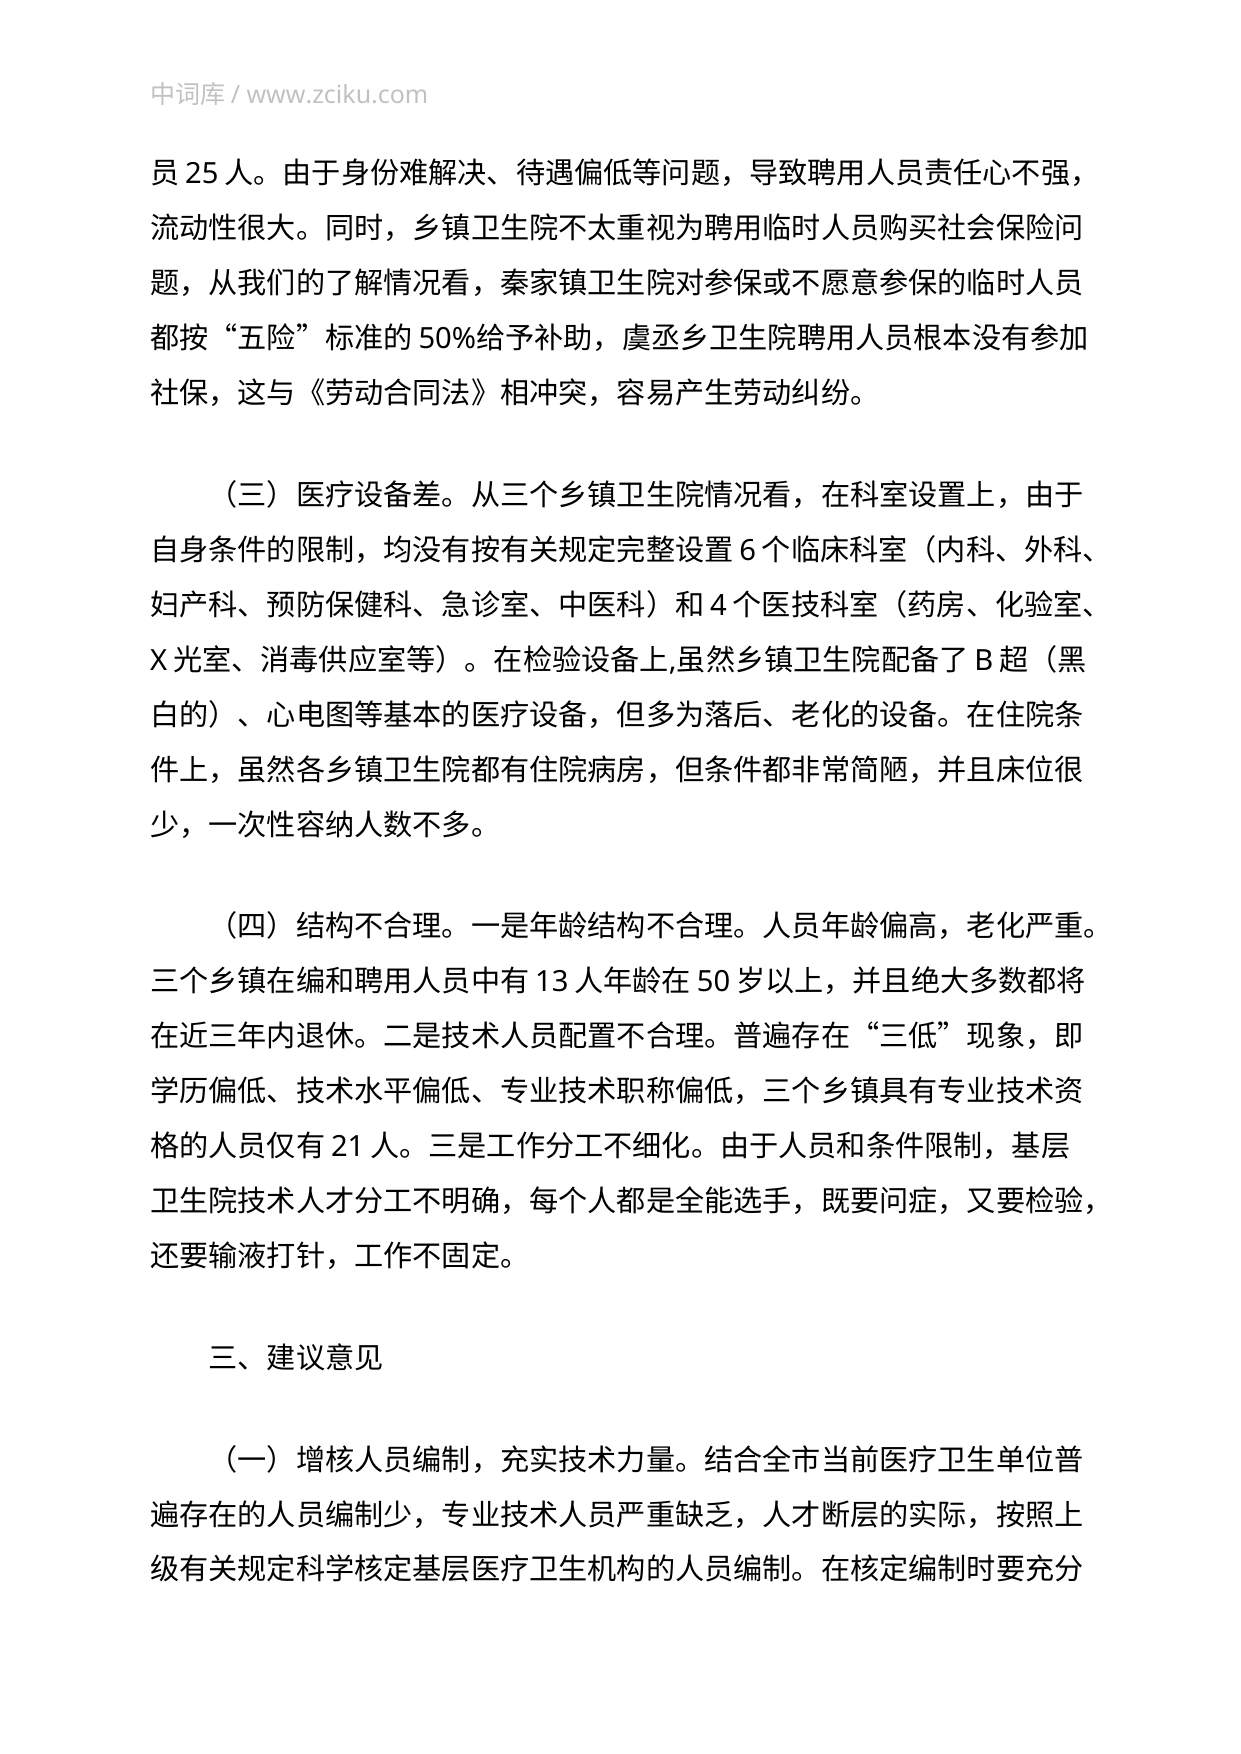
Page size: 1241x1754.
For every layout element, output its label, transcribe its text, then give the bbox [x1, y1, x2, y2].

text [150, 1436, 1090, 1588]
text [150, 150, 1090, 412]
text （四）结构不合理。一是年龄结构不合理。人员年龄偏高，老化严重。三个乡镇在编和聘用人员中有13人年龄在50岁以上，并且绝大多数都将在近三年内退休。二是技术人员配置不合理。普遍存在“三低”现象，即学历偏低、技术水平偏低、专业技术职称偏低，三个乡镇具有专业技术资格的人员仅有21人。三是工作分工不细化。由于人员和条件限制，基层卫生院技术人才分工不明确，每个人都是全能选手，既要问症，又要检验，还要输液打针，工作不固定。 [150, 903, 1090, 1275]
text （三）医疗设备差。从三个乡镇卫生院情况看，在科室设置上，由于自身条件的限制，均没有按有关规定完整设置6个临床科室（内科、外科、妇产科、预防保健科、急诊室、中医科）和4个医技科室（药房、化验室、X光室、消毒供应室等）。在检验设备上,虽然乡镇卫生院配备了B超（黑白的）、心电图等基本的医疗设备，但多为落后、老化的设备。在住院条件上，虽然各乡镇卫生院都有住院病房，但条件都非常简陋，并且床位很少，一次性容纳人数不多。 [150, 472, 1090, 843]
text 三、建议意见 [150, 1334, 1090, 1377]
